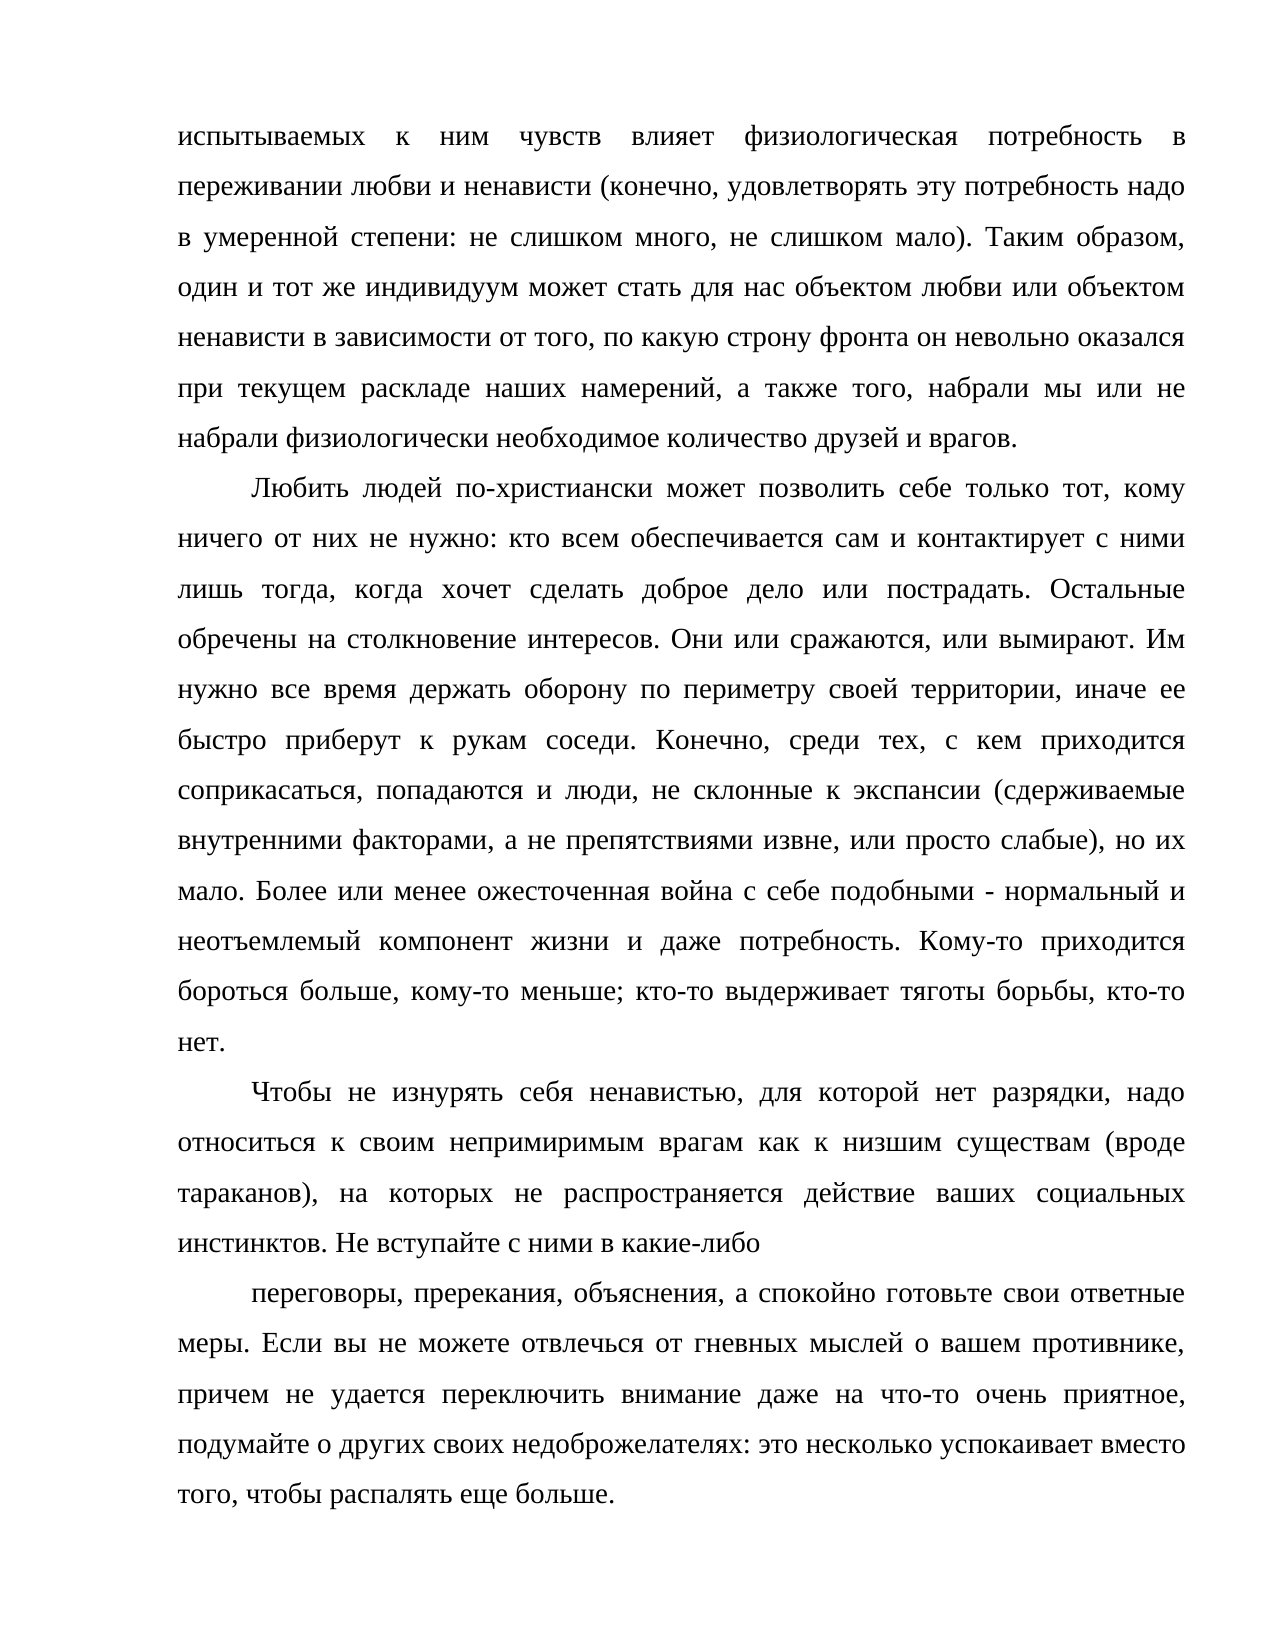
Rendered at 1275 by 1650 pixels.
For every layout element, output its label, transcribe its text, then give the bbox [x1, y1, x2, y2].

text Любить людей по-христиански может позволить себе только тот, кому ничего от них не нужно: кто всем обеспечивается сам и контактирует с ними лишь тогда, когда хочет сделать доброе дело или пострадать. Остальные обречены на столкновение интересов. Они или сражаются, или вымирают. Им нужно все время держать оборону по периметру своей территории, иначе ее быстро приберут к рукам соседи. Конечно, среди тех, с кем приходится соприкасаться, попадаются и люди, не склонные к экспансии (сдерживаемые внутренними факторами, а не препятствиями извне, или просто слабые), но их мало. Более или менее ожесточенная война с себе подобными - нормальный и неотъемлемый компонент жизни и даже потребность. Кому-то приходится бороться больше, кому-то меньше; кто-то выдерживает тяготы борьбы, кто-то нет. [177, 470, 1186, 1057]
text Чтобы не изнурять себя ненавистью, для которой нет разрядки, надо относиться к своим непримиримым врагам как к низшим существам (вроде тараканов), на которых не распространяется действие ваших социальных инстинктов. Не вступайте с ними в какие-либо [177, 1074, 1186, 1258]
text переговоры, пререкания, объяснения, а спокойно готовьте свои ответные меры. Если вы не можете отвлечься от гневных мыслей о вашем противнике, причем не удается переключить внимание даже на что-то очень приятное, подумайте о других своих недоброжелателях: это несколько успокаивает вместо того, чтобы распалять еще больше. [177, 1275, 1186, 1510]
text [177, 118, 1186, 453]
